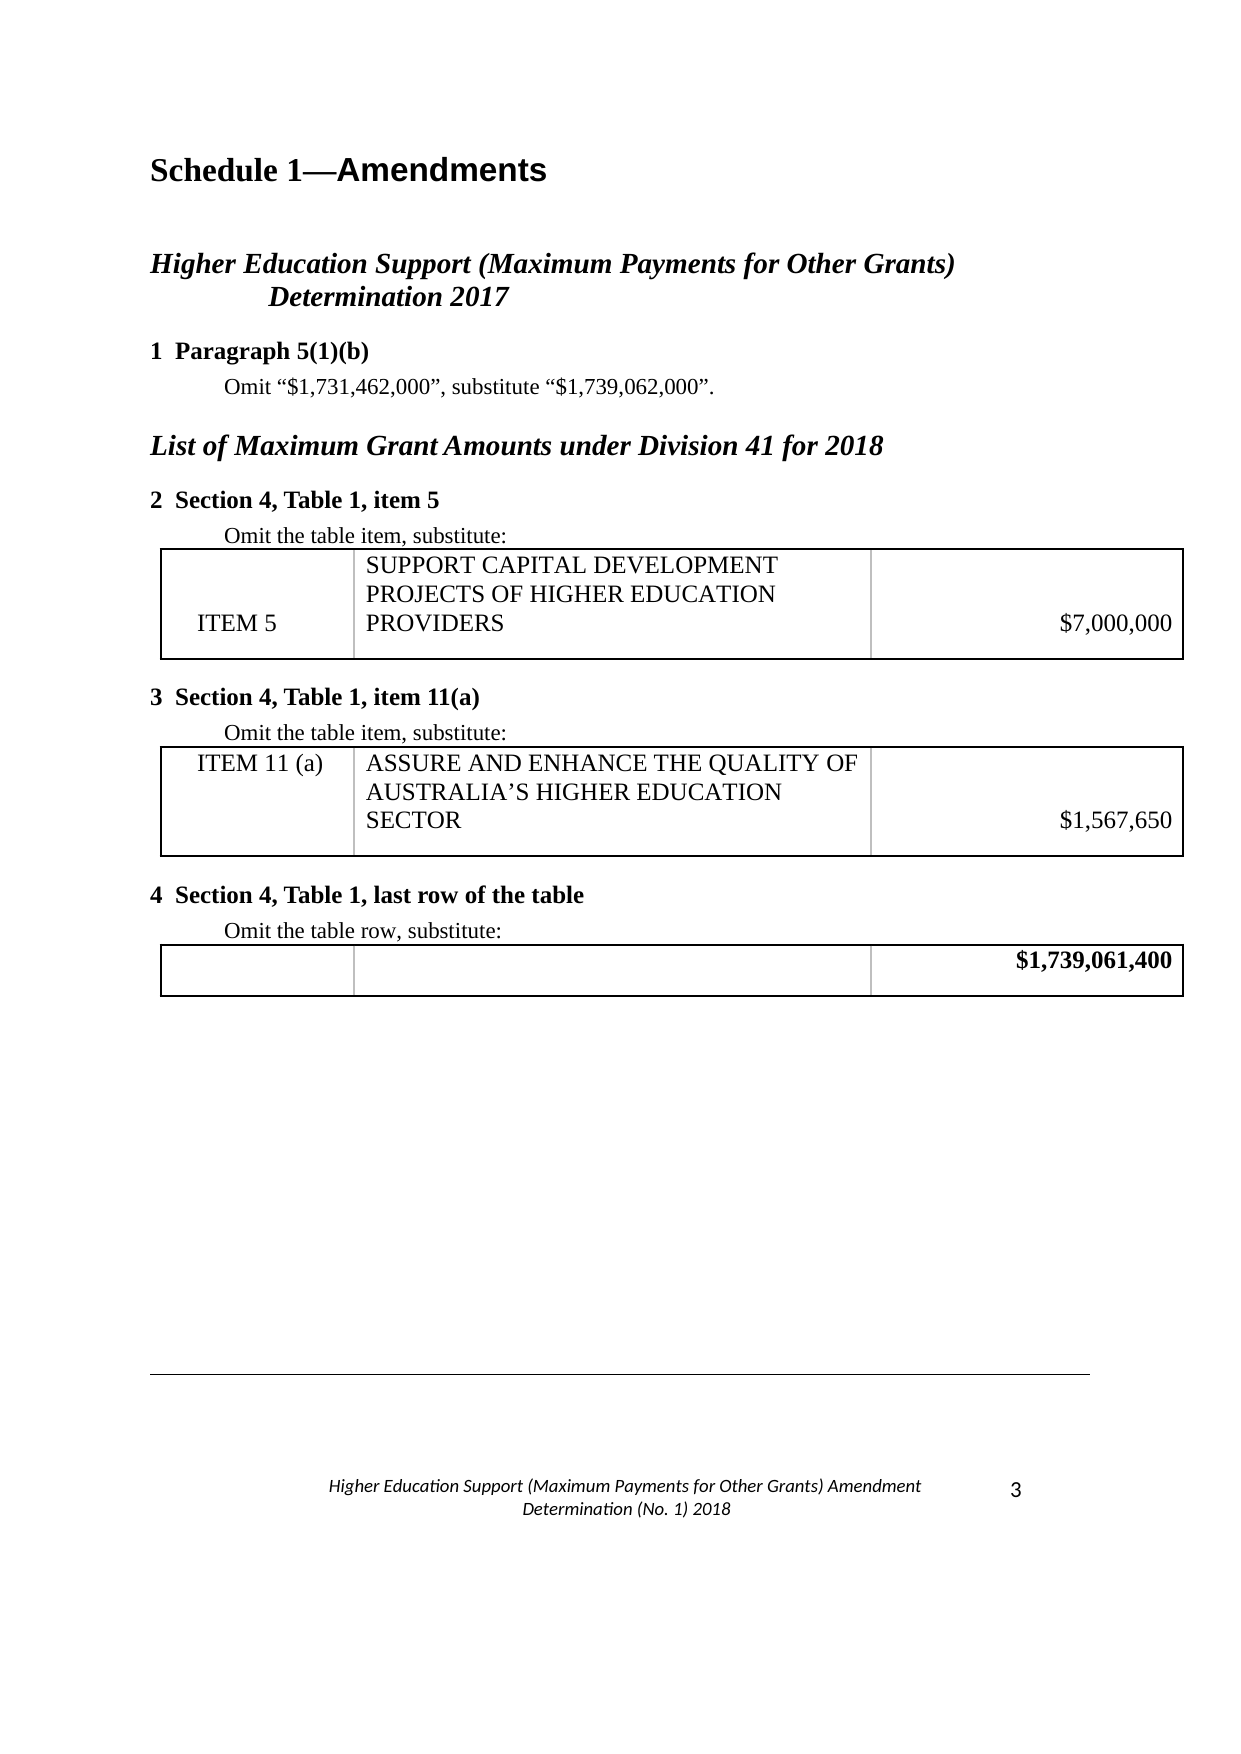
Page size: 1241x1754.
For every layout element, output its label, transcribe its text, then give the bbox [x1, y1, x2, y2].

text Omit the table item, substitute: [224, 522, 1090, 548]
text Omit the table item, substitute: [224, 719, 1090, 746]
text Schedule 1—Amendments [150, 150, 1090, 188]
table_header $1,567,650 [872, 748, 1182, 855]
text Omit the table row, substitute: [224, 917, 1090, 943]
table_header $1,739,061,400 [872, 946, 1182, 995]
table_header ITEM 5 [162, 550, 353, 657]
text Omit “$1,731,462,000”, substitute “$1,739,062,000”. [224, 373, 1090, 399]
table_header [162, 946, 353, 995]
text 4 Section 4, Table 1, last row of the table [150, 880, 1090, 909]
text 2 Section 4, Table 1, item 5 [150, 485, 1090, 513]
text Higher Education Support (Maximum Payments for Other Grants) Determination 2017 [150, 246, 1090, 313]
table_header [355, 946, 870, 995]
text 3 Section 4, Table 1, item 11(a) [150, 682, 1090, 711]
table_header ITEM 11 (a) [162, 748, 353, 855]
text List of Maximum Grant Amounts under Division 41 for 2018 [150, 428, 1090, 462]
table_header ASSURE AND ENHANCE THE QUALITY OF AUSTRALIA’S HIGHER EDUCATION SECTOR [355, 748, 870, 855]
table_header $7,000,000 [872, 550, 1182, 657]
table_header SUPPORT CAPITAL DEVELOPMENT PROJECTS OF HIGHER EDUCATION PROVIDERS [355, 550, 870, 657]
text 1 Paragraph 5(1)(b) [150, 336, 1090, 364]
